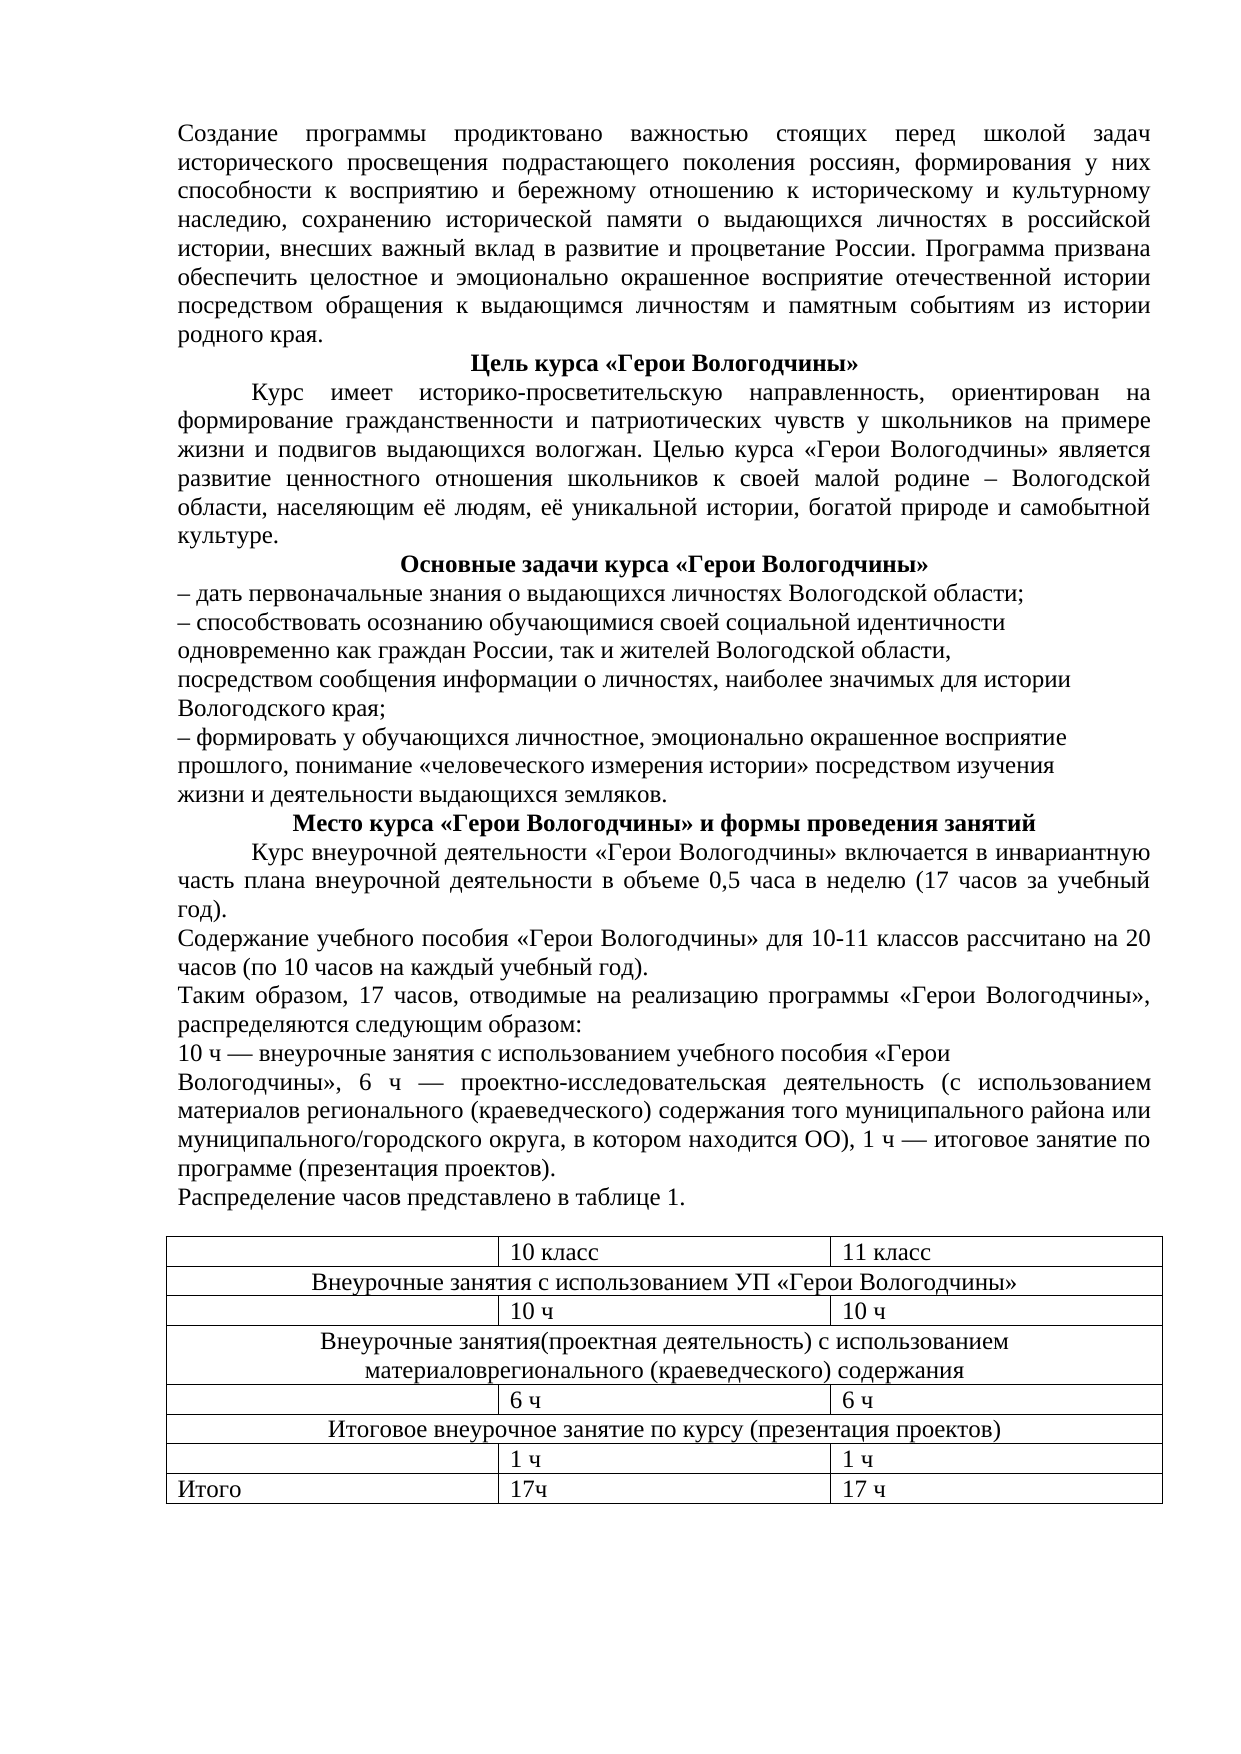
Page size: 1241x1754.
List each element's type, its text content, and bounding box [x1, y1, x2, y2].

text 10 ч — внеурочные занятия с использованием учебного пособия «Герои [177, 1038, 1152, 1067]
table_cell 17ч [499, 1474, 830, 1503]
table_cell 1 ч [831, 1444, 1162, 1473]
table_cell 10 ч [499, 1296, 830, 1325]
text Таким образом, 17 часов, отводимые на реализацию программы «Герои Вологодчины», распределяются следующим образом: [177, 981, 1152, 1038]
text Распределение часов представлено в таблице 1. [177, 1182, 1152, 1211]
text – способствовать осознанию обучающимися своей социальной идентичности [177, 607, 1152, 636]
text жизни и деятельности выдающихся земляков. [177, 779, 1152, 808]
text Цель курса «Герои Вологодчины» [177, 348, 1152, 377]
text Вологодчины», 6 ч — проектно-исследовательская деятельность (с использованием материалов регионального (краеведческого) содержания того муниципального района или муниципального/городского округа, в котором находится ОО), 1 ч — итоговое занятие по программе (презентация проектов). [177, 1067, 1152, 1182]
text Основные задачи курса «Герои Вологодчины» [177, 549, 1152, 578]
text прошлого, понимание «человеческого измерения истории» посредством изучения [177, 751, 1152, 779]
table_cell 1 ч [499, 1444, 830, 1473]
table_cell Внеурочные занятия с использованием УП «Герои Вологодчины» [167, 1267, 1162, 1295]
text Вологодского края; [177, 693, 1152, 722]
table_cell [167, 1444, 498, 1473]
table_cell Итоговое внеурочное занятие по курсу (презентация проектов) [167, 1415, 1162, 1443]
table_cell 10 ч [831, 1296, 1162, 1325]
table_header [167, 1237, 498, 1266]
text – формировать у обучающихся личностное, эмоционально окрашенное восприятие [177, 722, 1152, 751]
table_header 11 класс [831, 1237, 1162, 1266]
table_cell [167, 1296, 498, 1325]
table_cell Итого [167, 1474, 498, 1503]
text одновременно как граждан России, так и жителей Вологодской области, [177, 636, 1152, 664]
text посредством сообщения информации о личностях, наиболее значимых для истории [177, 664, 1152, 693]
text – дать первоначальные знания о выдающихся личностях Вологодской области; [177, 578, 1152, 607]
text Создание программы продиктовано важностью стоящих перед школой задач исторического просвещения подрастающего поколения россиян, формирования у них способности к восприятию и бережному отношению к историческому и культурному наследию, сохранению исторической памяти о выдающихся личностях в российской истории, внесших важный вклад в развитие и процветание России. Программа призвана обеспечить целостное и эмоционально окрашенное восприятие отечественной истории посредством обращения к выдающимся личностям и памятным событиям из истории родного края. [177, 118, 1152, 348]
text Курс внеурочной деятельности «Герои Вологодчины» включается в инвариантную часть плана внеурочной деятельности в объеме 0,5 часа в неделю (17 часов за учебный год). [177, 837, 1152, 923]
table_cell 6 ч [499, 1385, 830, 1413]
text Место курса «Герои Вологодчины» и формы проведения занятий [177, 808, 1152, 837]
table_cell [167, 1385, 498, 1413]
table_cell 17 ч [831, 1474, 1162, 1503]
text Курс имеет историко-просветительскую направленность, ориентирован на формирование гражданственности и патриотических чувств у школьников на примере жизни и подвигов выдающихся вологжан. Целью курса «Герои Вологодчины» является развитие ценностного отношения школьников к своей малой родине – Вологодской области, населяющим её людям, её уникальной истории, богатой природе и самобытной культуре. [177, 377, 1152, 549]
table_cell 6 ч [831, 1385, 1162, 1413]
text Содержание учебного пособия «Герои Вологодчины» для 10-11 классов рассчитано на 20 часов (по 10 часов на каждый учебный год). [177, 923, 1152, 981]
table_cell Внеурочные занятия(проектная деятельность) с использованием материаловрегионального (краеведческого) содержания [167, 1326, 1162, 1384]
table_header 10 класс [499, 1237, 830, 1266]
